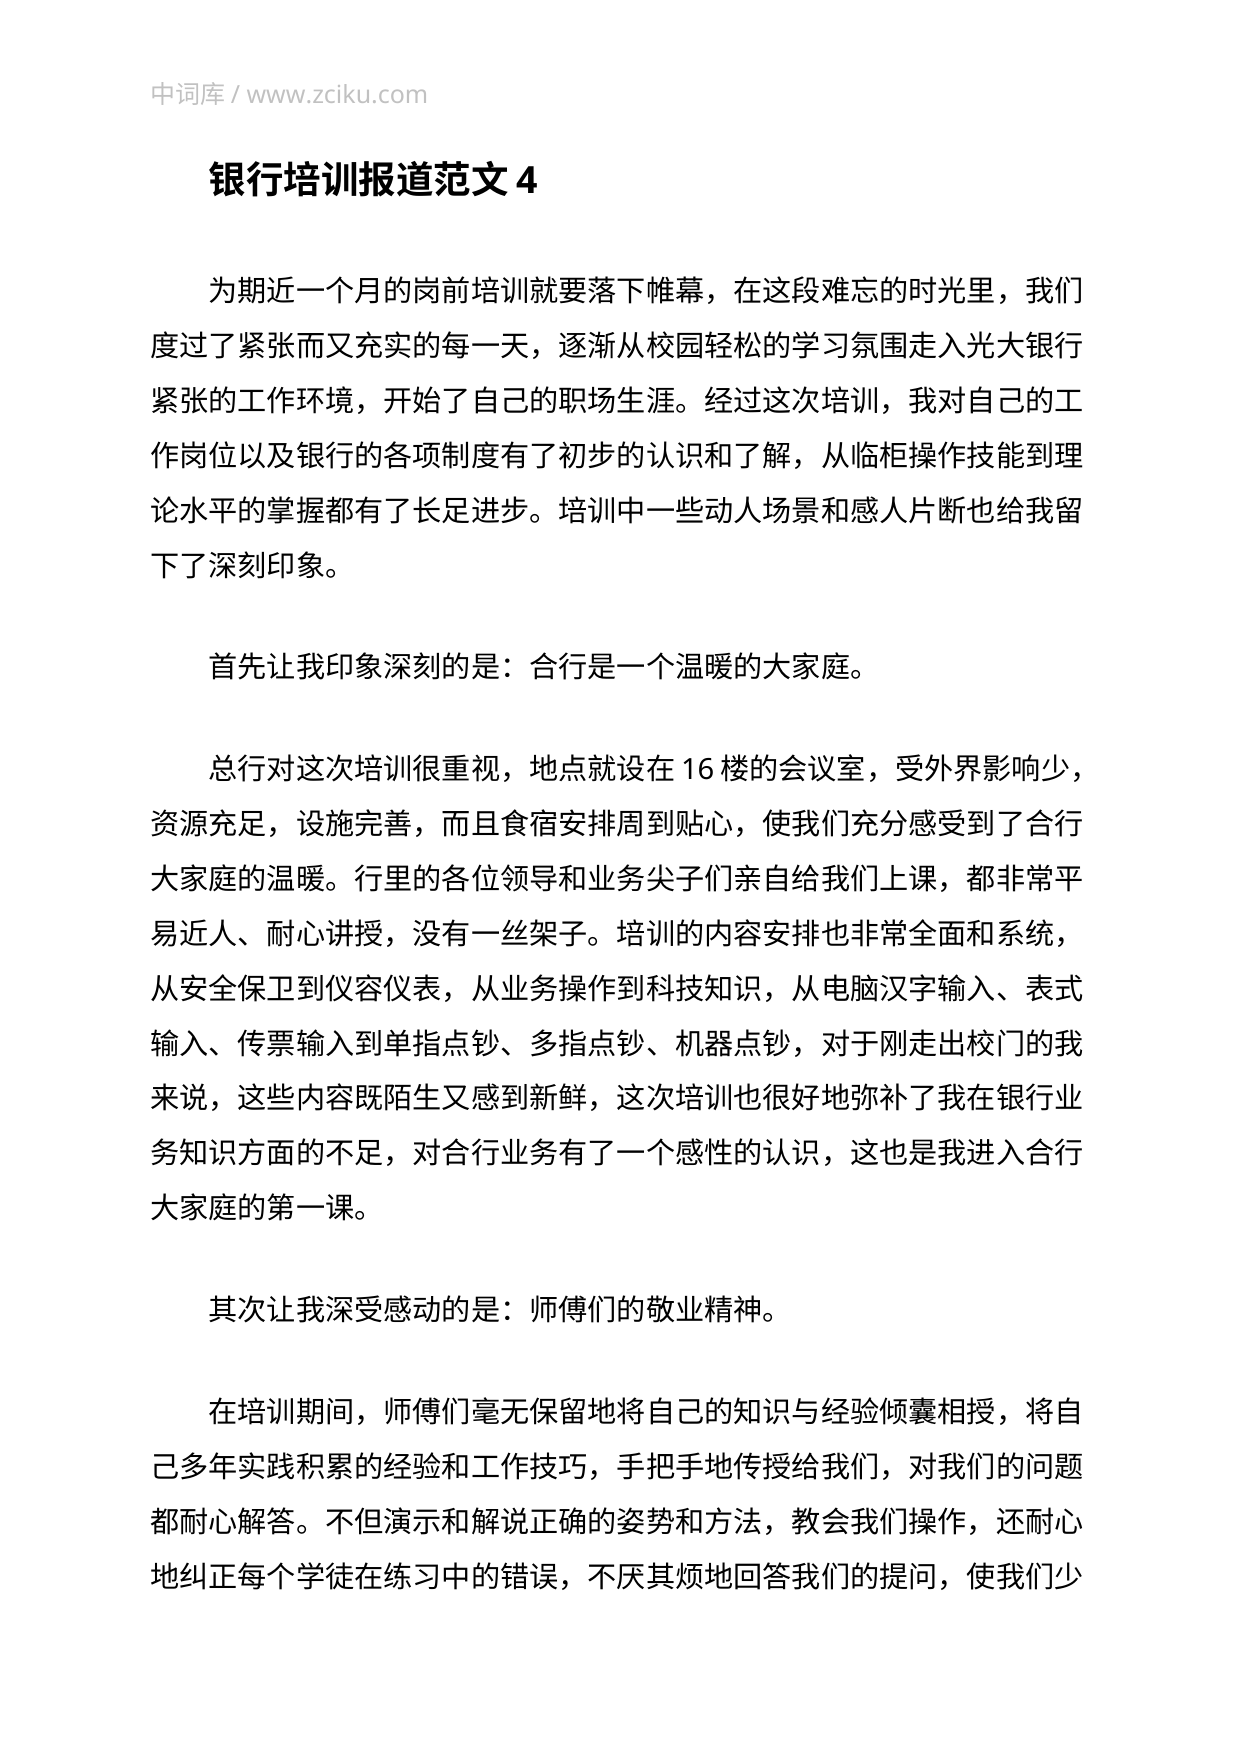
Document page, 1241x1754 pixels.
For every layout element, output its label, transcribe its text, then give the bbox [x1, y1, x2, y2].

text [150, 1388, 1090, 1595]
text 为期近一个月的岗前培训就要落下帷幕，在这段难忘的时光里，我们度过了紧张而又充实的每一天，逐渐从校园轻松的学习氛围走入光大银行紧张的工作环境，开始了自己的职场生涯。经过这次培训，我对自己的工作岗位以及银行的各项制度有了初步的认识和了解，从临柜操作技能到理论水平的掌握都有了长足进步。培训中一些动人场景和感人片断也给我留下了深刻印象。 [150, 268, 1090, 584]
text 其次让我深受感动的是：师傅们的敬业精神。 [150, 1287, 1090, 1329]
text 首先让我印象深刻的是：合行是一个温暖的大家庭。 [150, 644, 1090, 686]
text 银行培训报道范文4 [150, 150, 1090, 204]
text 总行对这次培训很重视，地点就设在16楼的会议室，受外界影响少，资源充足，设施完善，而且食宿安排周到贴心，使我们充分感受到了合行大家庭的温暖。行里的各位领导和业务尖子们亲自给我们上课，都非常平易近人、耐心讲授，没有一丝架子。培训的内容安排也非常全面和系统，从安全保卫到仪容仪表，从业务操作到科技知识，从电脑汉字输入、表式输入、传票输入到单指点钞、多指点钞、机器点钞，对于刚走出校门的我来说，这些内容既陌生又感到新鲜，这次培训也很好地弥补了我在银行业务知识方面的不足，对合行业务有了一个感性的认识，这也是我进入合行大家庭的第一课。 [150, 746, 1090, 1227]
